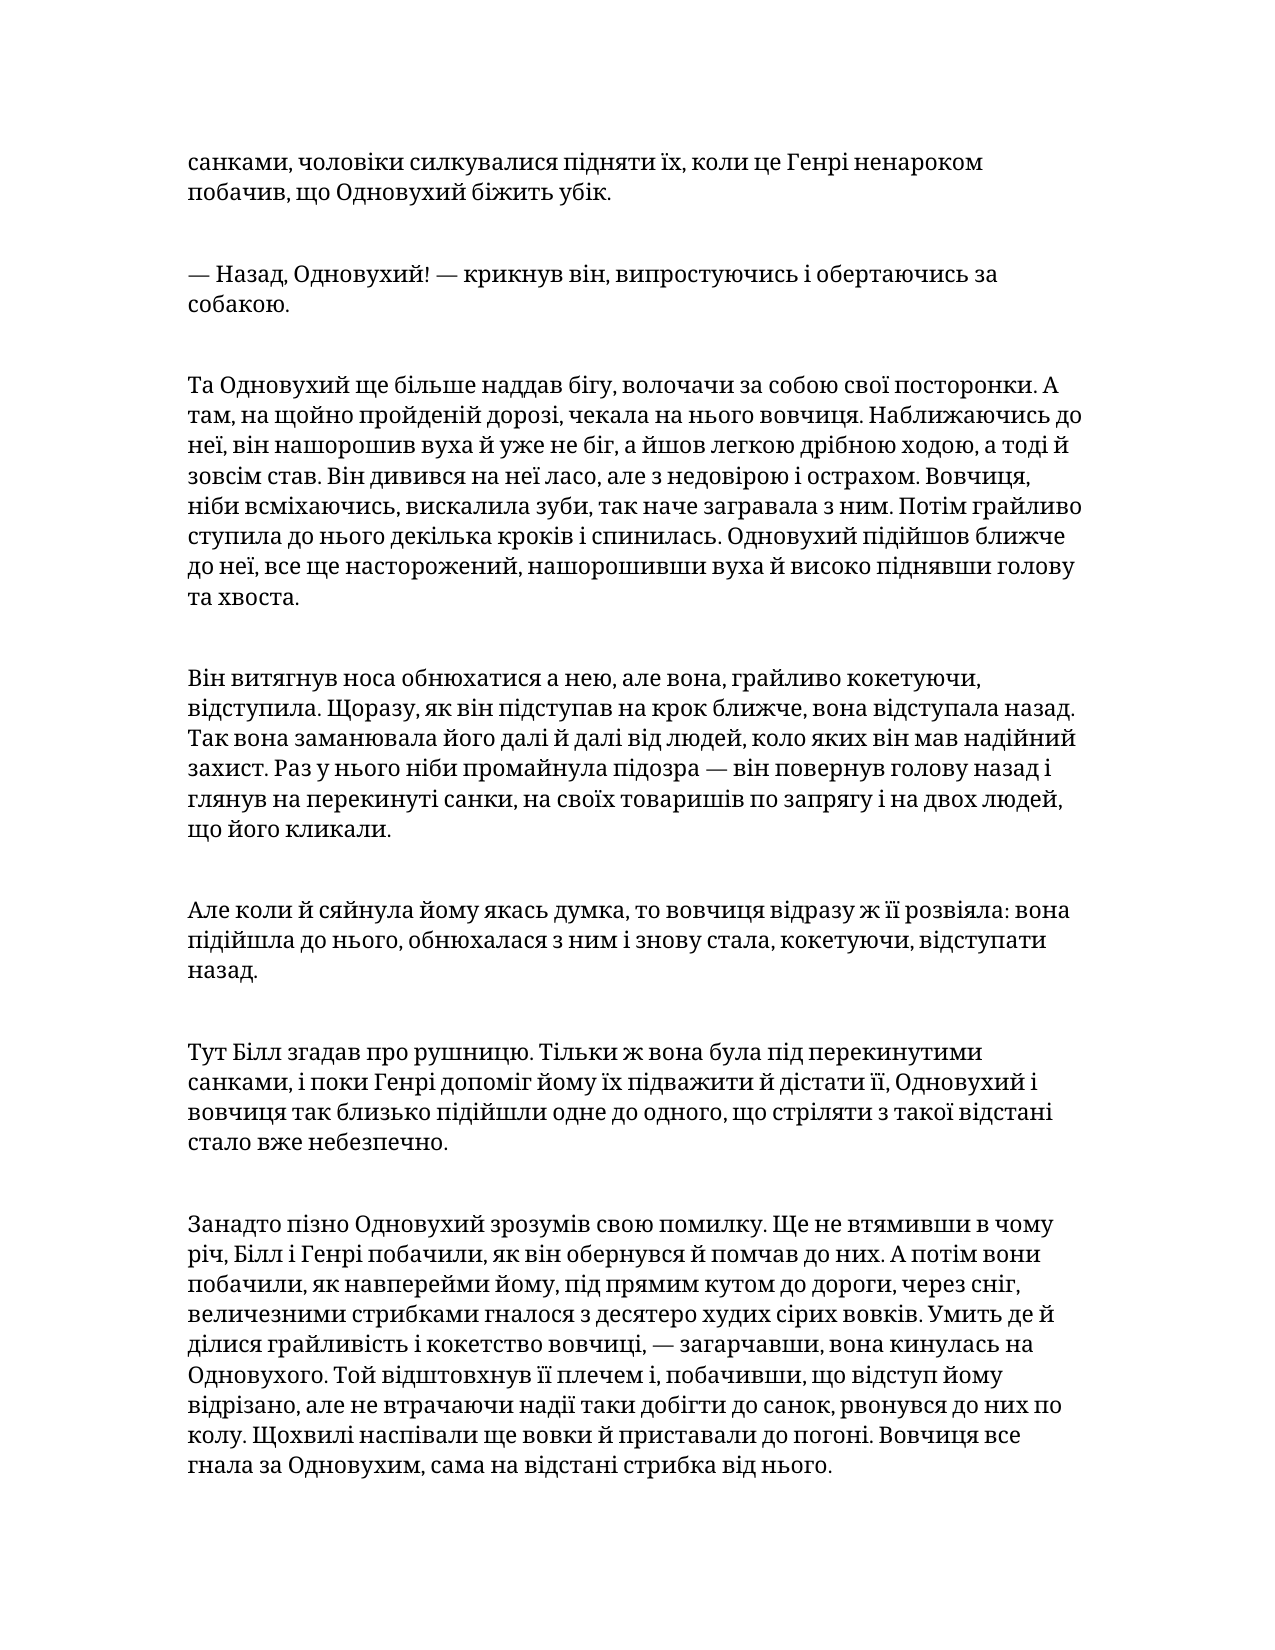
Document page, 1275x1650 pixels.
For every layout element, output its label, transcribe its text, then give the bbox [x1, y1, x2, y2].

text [187, 150, 1087, 207]
text Він витягнув носа обнюхатися а нею, але вона, грайливо кокетуючи, відступила. Щоразу, як він підступав на крок ближче, вона відступала назад. Так вона заманювала його далі й далі від людей, коло яких він мав надійний захист. Раз у нього ніби промайнула підозра — він повернув голову назад і глянув на перекинуті санки, на своїх товаришів по запрягу і на двох людей, що його кликали. [187, 635, 1087, 843]
text Тут Білл згадав про рушницю. Тільки ж вона була під перекинутими санками, і поки Генрі допоміг йому їх підважити й дістати її, Одновухий і вовчиця так близько підійшли одне до одного, що стріляти з такої відстані стало вже небезпечно. [187, 1009, 1087, 1157]
text — Назад, Одновухий! — крикнув він, випростуючись і обертаючись за собакою. [187, 231, 1087, 318]
text Занадто пізно Одновухий зрозумів свою помилку. Ще не втямивши в чому річ, Білл і Генрі побачили, як він обернувся й помчав до них. А потім вони побачили, як навперейми йому, під прямим кутом до дороги, через сніг, величезними стрибками гналося з десятеро худих сірих вовків. Умить де й ділися грайливість і кокетство вовчиці, — загарчавши, вона кинулась на Одновухого. Той відштовхнув її плечем і, побачивши, що відступ йому відрізано, але не втрачаючи надії таки добігти до санок, рвонувся до них по колу. Щохвилі наспівали ще вовки й приставали до погоні. Вовчиця все гнала за Одновухим, сама на відстані стрибка від нього. [187, 1181, 1087, 1479]
text Та Одновухий ще більше наддав бігу, волочачи за собою свої посторонки. А там, на щойно пройденій дорозі, чекала на нього вовчиця. Наближаючись до неї, він нашорошив вуха й уже не біг, а йшов легкою дрібною ходою, а тоді й зовсім став. Він дивився на неї ласо, але з недовірою і острахом. Вовчиця, ніби всміхаючись, вискалила зуби, так наче загравала з ним. Потім грайливо ступила до нього декілька кроків і спинилась. Одновухий підійшов ближче до неї, все ще насторожений, нашорошивши вуха й високо піднявши голову та хвоста. [187, 343, 1087, 611]
text Але коли й сяйнула йому якась думка, то вовчиця відразу ж її розвіяла: вона підійшла до нього, обнюхалася з ним і знову стала, кокетуючи, відступати назад. [187, 868, 1087, 985]
